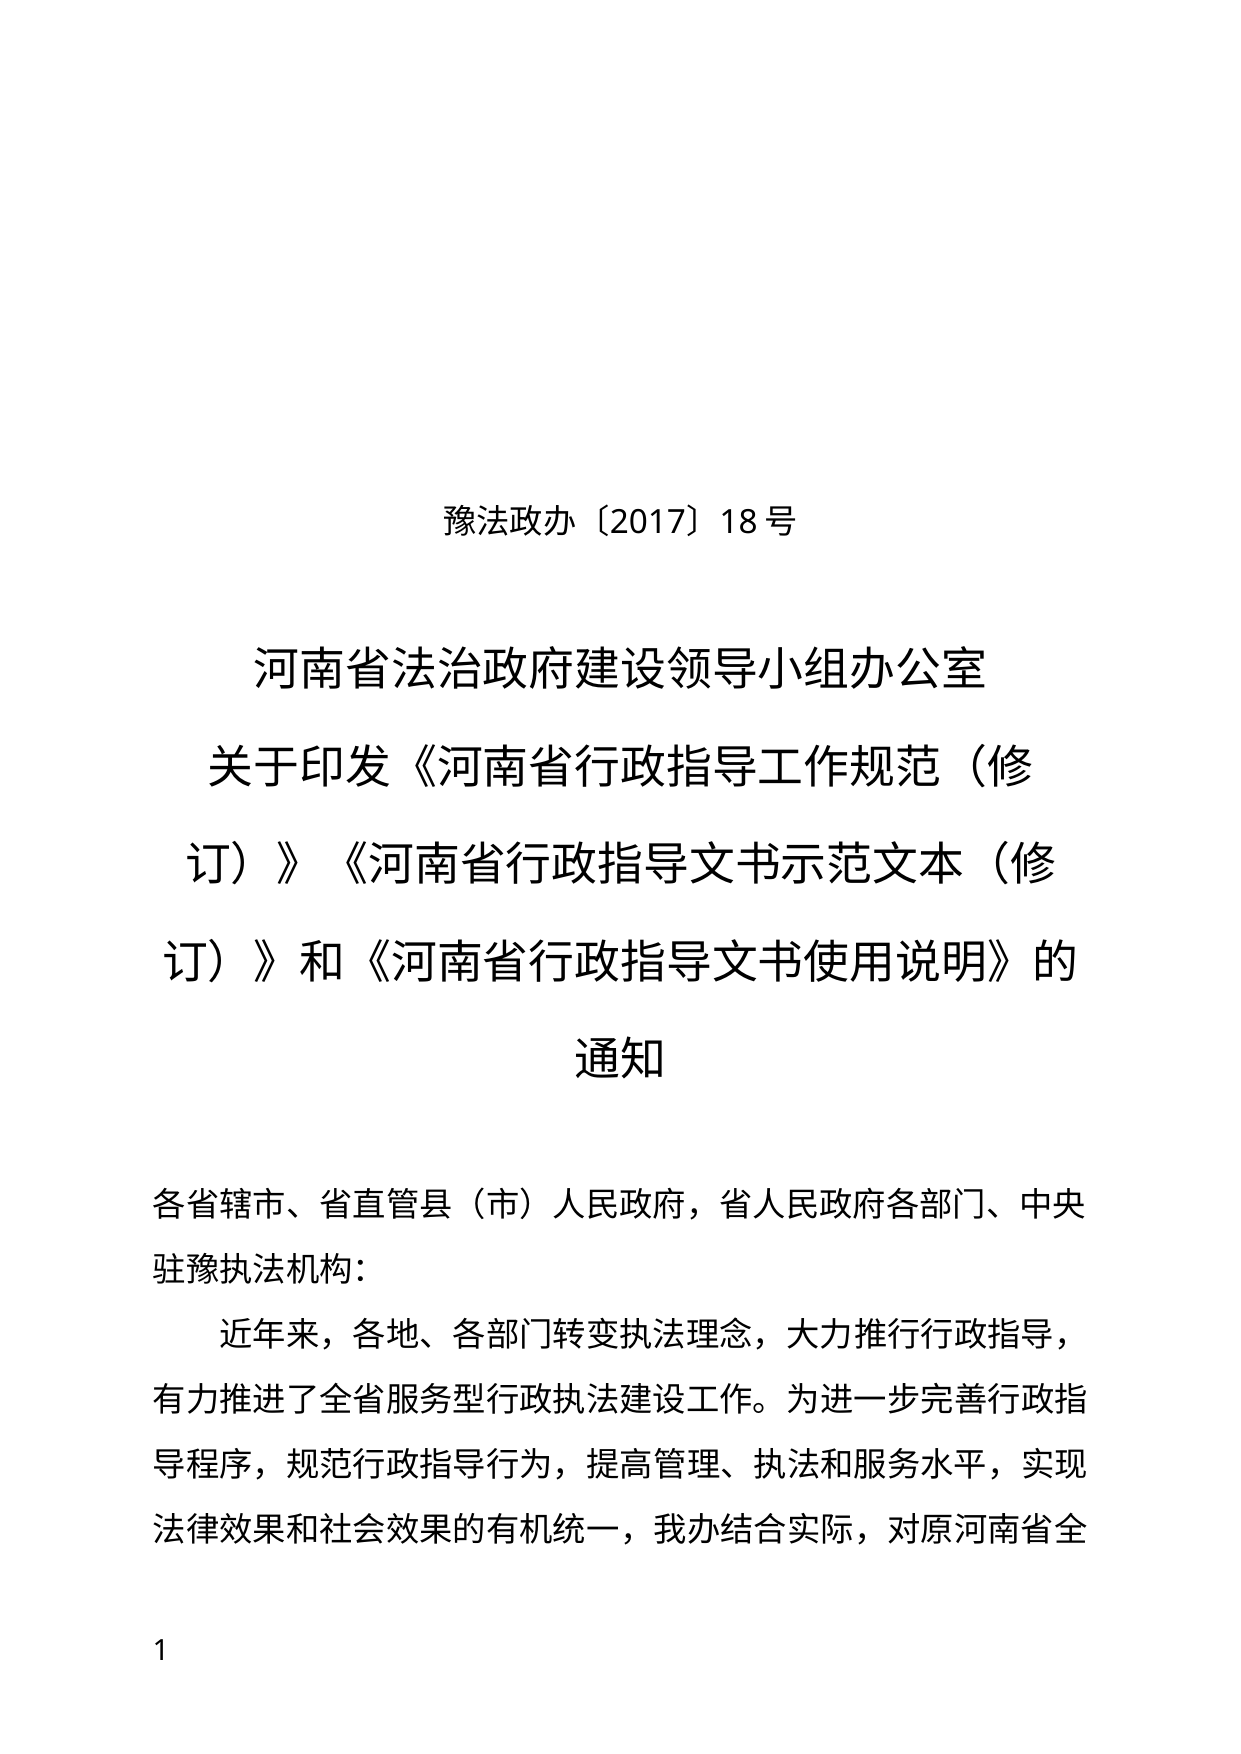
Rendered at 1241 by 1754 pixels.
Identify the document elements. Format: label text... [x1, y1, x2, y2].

text 各省辖市、省直管县（市）人民政府，省人民政府各部门、中央驻豫执法机构： [152, 1169, 1088, 1299]
text 河南省法治政府建设领导小组办公室 [152, 617, 1088, 714]
text 豫法政办〔2017〕18号 [152, 487, 1088, 552]
text 关于印发《河南省行政指导工作规范（修订）》《河南省行政指导文书示范文本（修订）》和《河南省行政指导文书使用说明》的通知 [152, 714, 1088, 1104]
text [152, 1299, 1088, 1559]
